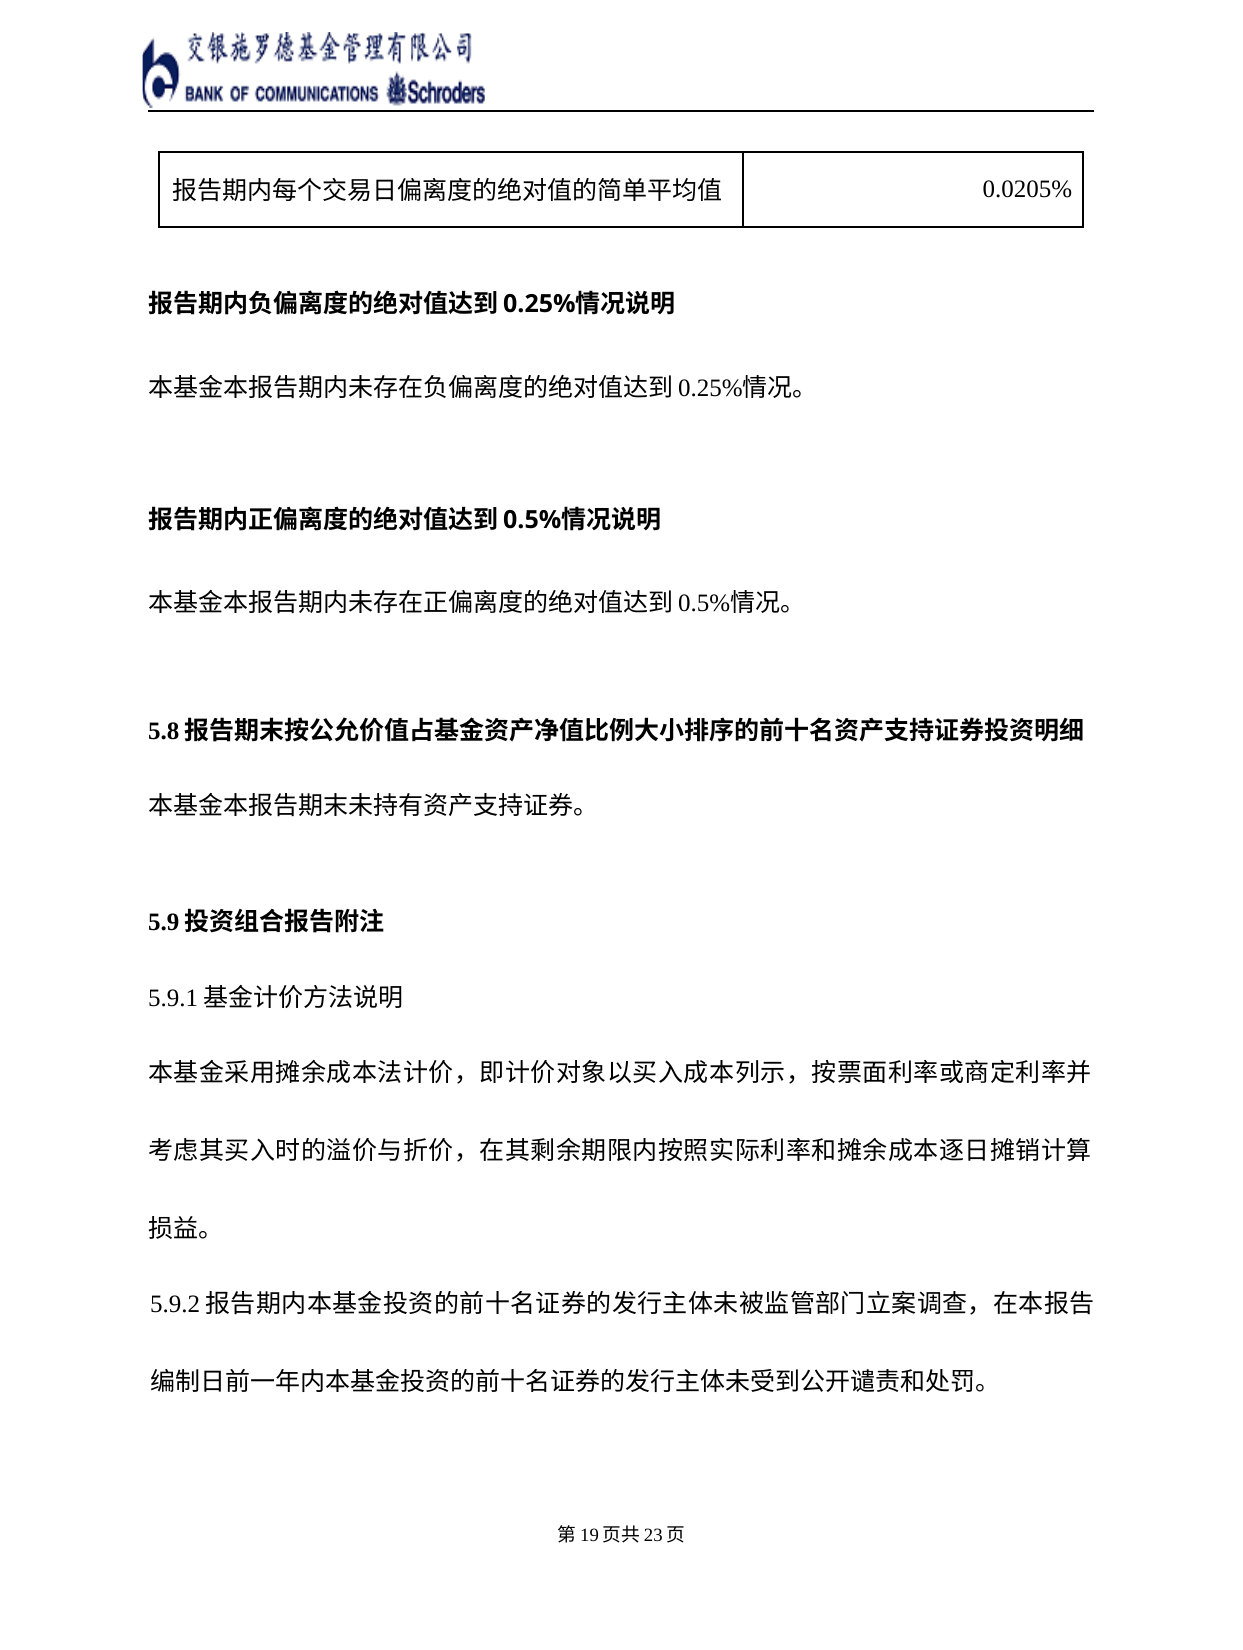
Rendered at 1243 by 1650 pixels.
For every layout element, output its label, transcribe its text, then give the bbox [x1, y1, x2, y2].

text 报告期内正偏离度的绝对值达到0.5%情况说明 [148, 485, 1094, 550]
text 5.9投资组合报告附注 [148, 887, 1094, 952]
text 5.9.2报告期内本基金投资的前十名证券的发行主体未被监管部门立案调查，在本报告编制日前一年内本基金投资的前十名证券的发行主体未受到公开谴责和处罚。 [150, 1269, 1094, 1412]
table_cell 报告期内每个交易日偏离度的绝对值的简单平均值 [160, 153, 742, 226]
text 本基金本报告期内未存在负偏离度的绝对值达到0.25%情况。 [148, 353, 1094, 418]
text 本基金本报告期末未持有资产支持证券。 [148, 771, 1094, 836]
table_cell 0.0205% [744, 153, 1082, 226]
text 报告期内负偏离度的绝对值达到0.25%情况说明 [148, 269, 1094, 334]
picture [142, 32, 485, 108]
text 5.9.1基金计价方法说明 [148, 963, 1094, 1028]
text 5.8报告期末按公允价值占基金资产净值比例大小排序的前十名资产支持证券投资明细 [148, 696, 1094, 761]
text 本基金采用摊余成本法计价，即计价对象以买入成本列示，按票面利率或商定利率并考虑其买入时的溢价与折价，在其剩余期限内按照实际利率和摊余成本逐日摊销计算损益。 [148, 1038, 1094, 1259]
text 本基金本报告期内未存在正偏离度的绝对值达到0.5%情况。 [148, 568, 1094, 633]
